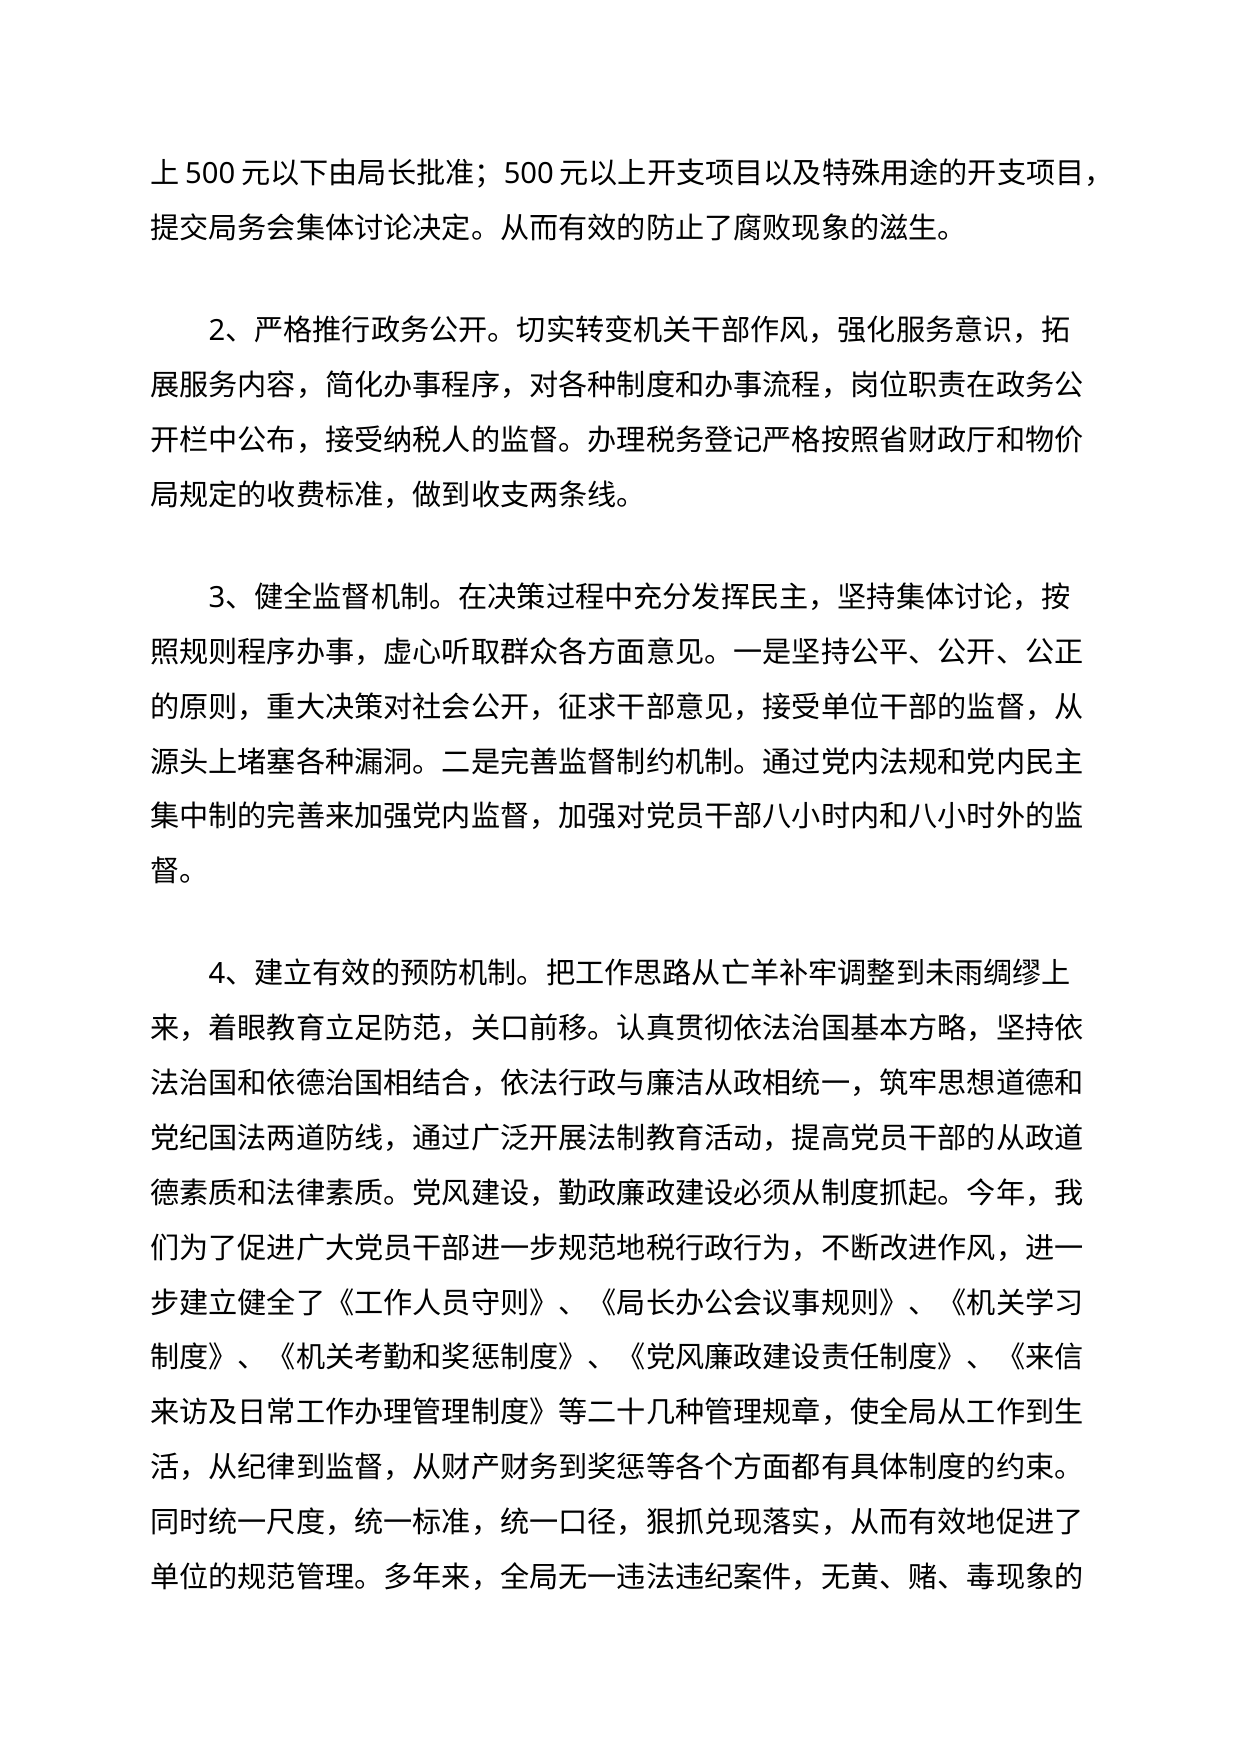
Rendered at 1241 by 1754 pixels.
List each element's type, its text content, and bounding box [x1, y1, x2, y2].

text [150, 150, 1090, 247]
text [150, 950, 1090, 1596]
text 3、健全监督机制。在决策过程中充分发挥民主，坚持集体讨论，按照规则程序办事，虚心听取群众各方面意见。一是坚持公平、公开、公正的原则，重大决策对社会公开，征求干部意见，接受单位干部的监督，从源头上堵塞各种漏洞。二是完善监督制约机制。通过党内法规和党内民主集中制的完善来加强党内监督，加强对党员干部八小时内和八小时外的监督。 [150, 573, 1090, 890]
text 2、严格推行政务公开。切实转变机关干部作风，强化服务意识，拓展服务内容，简化办事程序，对各种制度和办事流程，岗位职责在政务公开栏中公布，接受纳税人的监督。办理税务登记严格按照省财政厅和物价局规定的收费标准，做到收支两条线。 [150, 307, 1090, 514]
